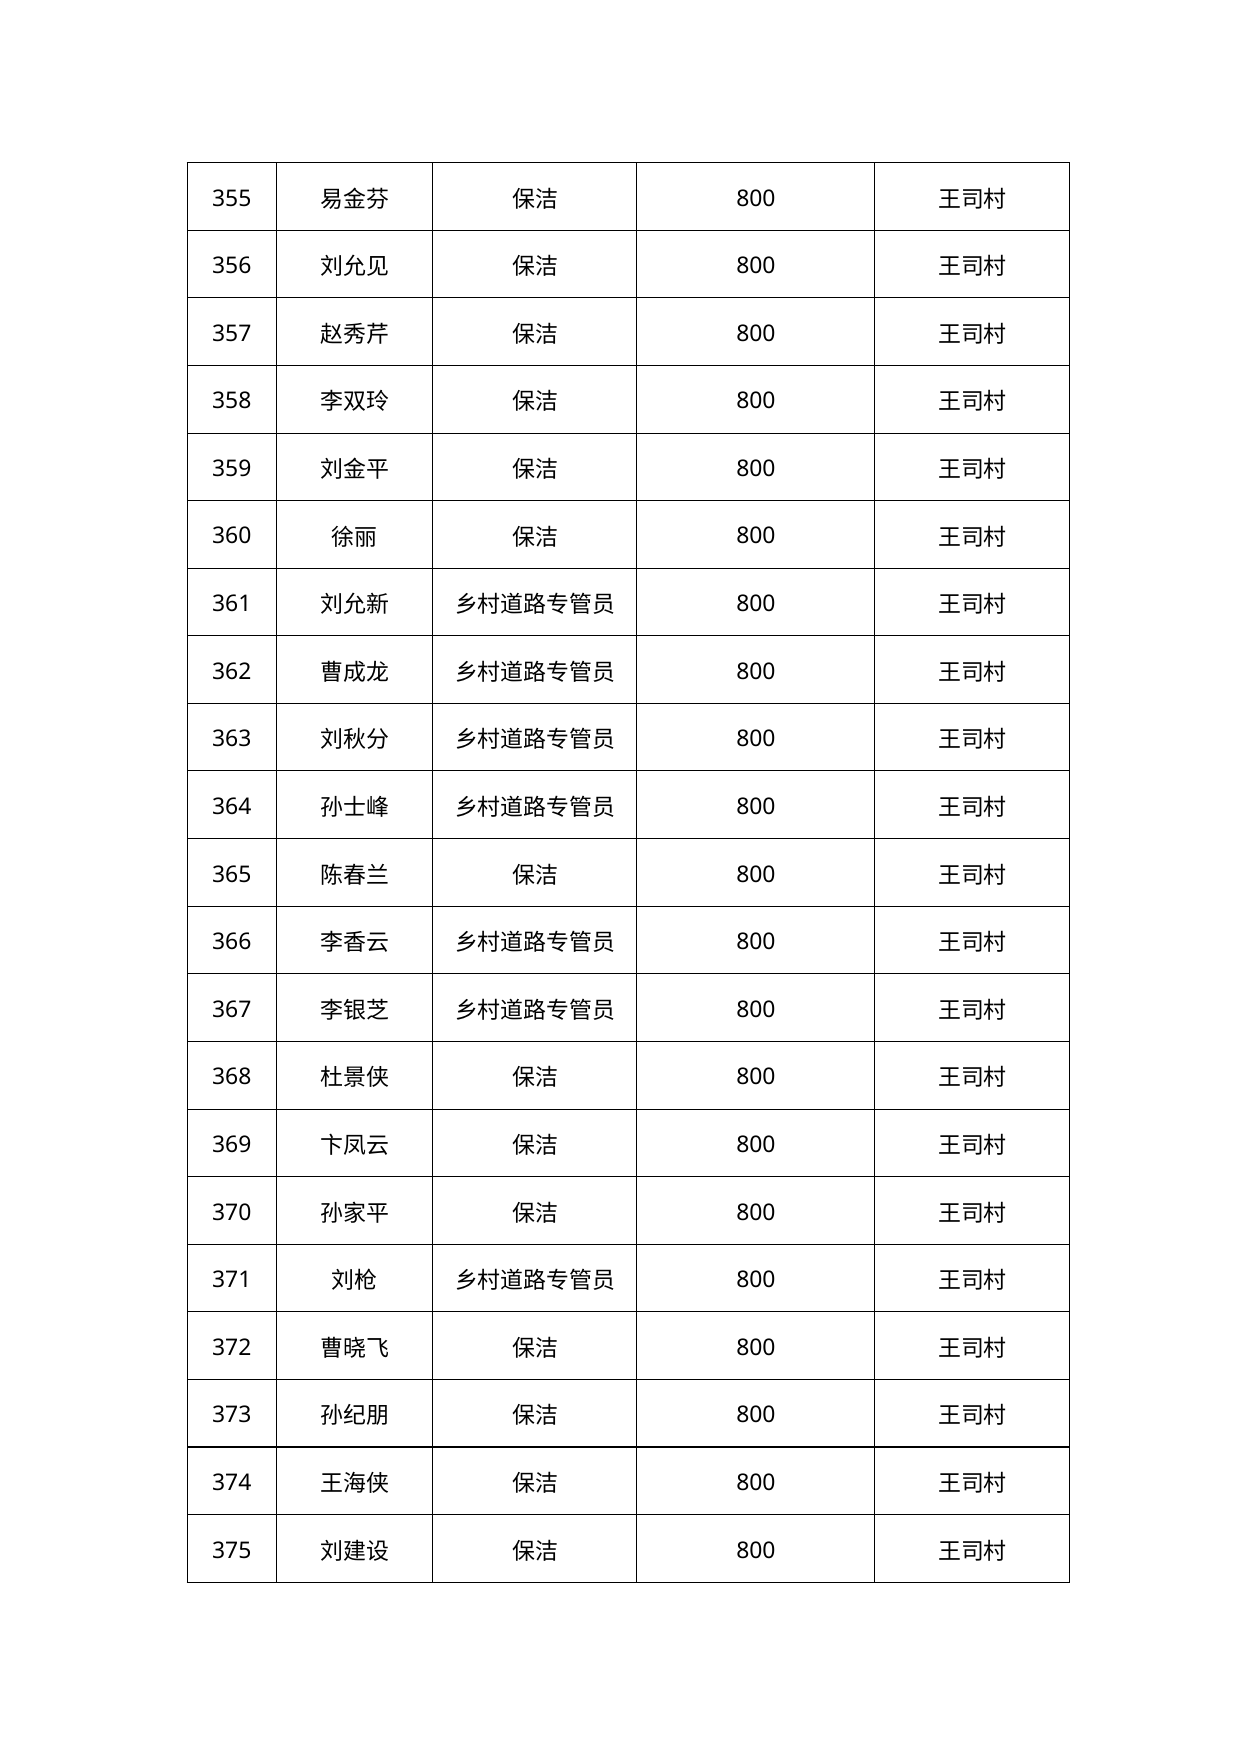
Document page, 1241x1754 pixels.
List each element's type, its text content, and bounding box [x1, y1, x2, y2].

table_cell 易金芬 [277, 163, 432, 229]
table_cell 367 [188, 974, 276, 1041]
table_cell 刘建设 [277, 1515, 432, 1582]
table_cell 保洁 [433, 231, 636, 297]
table_cell 刘金平 [277, 434, 432, 500]
table_cell 王司村 [875, 839, 1069, 906]
table_cell 乡村道路专管员 [433, 569, 636, 635]
table_cell 王司村 [875, 1042, 1069, 1108]
table_cell 卞凤云 [277, 1110, 432, 1176]
table_cell 孙家平 [277, 1177, 432, 1244]
table_cell 369 [188, 1110, 276, 1176]
table_cell 362 [188, 636, 276, 703]
table_cell 王司村 [875, 1177, 1069, 1244]
table_cell 800 [637, 569, 874, 635]
table_cell 王司村 [875, 1312, 1069, 1379]
table_cell 保洁 [433, 298, 636, 365]
table_cell 360 [188, 501, 276, 568]
table_cell 361 [188, 569, 276, 635]
table_cell 曹晓飞 [277, 1312, 432, 1379]
table_cell 乡村道路专管员 [433, 771, 636, 838]
table_cell 王海侠 [277, 1448, 432, 1514]
table_cell 乡村道路专管员 [433, 974, 636, 1041]
table_cell 359 [188, 434, 276, 500]
table_cell 800 [637, 501, 874, 568]
table_cell 孙纪朋 [277, 1380, 432, 1446]
table_cell 王司村 [875, 1110, 1069, 1176]
table_cell 370 [188, 1177, 276, 1244]
table_cell 800 [637, 1042, 874, 1108]
table_cell 保洁 [433, 434, 636, 500]
table_cell 800 [637, 907, 874, 973]
table_cell 800 [637, 704, 874, 770]
table_cell 800 [637, 839, 874, 906]
table_cell 王司村 [875, 1380, 1069, 1446]
table_cell 800 [637, 771, 874, 838]
table_cell 保洁 [433, 366, 636, 432]
table_cell 800 [637, 1312, 874, 1379]
table_cell 陈春兰 [277, 839, 432, 906]
table_cell 373 [188, 1380, 276, 1446]
table_cell 李银芝 [277, 974, 432, 1041]
table_cell 王司村 [875, 974, 1069, 1041]
table_cell 保洁 [433, 1380, 636, 1446]
table_cell 363 [188, 704, 276, 770]
table_cell 王司村 [875, 1448, 1069, 1514]
table_cell 赵秀芹 [277, 298, 432, 365]
table_cell 李双玲 [277, 366, 432, 432]
table_cell 王司村 [875, 366, 1069, 432]
table_cell 366 [188, 907, 276, 973]
table_cell 乡村道路专管员 [433, 1245, 636, 1311]
table_cell 800 [637, 1110, 874, 1176]
table_cell 374 [188, 1448, 276, 1514]
table_cell 王司村 [875, 1515, 1069, 1582]
table_cell 乡村道路专管员 [433, 704, 636, 770]
table_cell 保洁 [433, 1177, 636, 1244]
table_cell 王司村 [875, 907, 1069, 973]
table_cell 王司村 [875, 163, 1069, 229]
table_cell 365 [188, 839, 276, 906]
table_cell 355 [188, 163, 276, 229]
table_cell 刘枪 [277, 1245, 432, 1311]
table_cell 800 [637, 1380, 874, 1446]
table_cell 王司村 [875, 231, 1069, 297]
table_cell 乡村道路专管员 [433, 636, 636, 703]
table_cell 800 [637, 1177, 874, 1244]
table_cell 王司村 [875, 434, 1069, 500]
table_cell 乡村道路专管员 [433, 907, 636, 973]
table_cell 800 [637, 1515, 874, 1582]
table_cell 368 [188, 1042, 276, 1108]
table_cell 王司村 [875, 298, 1069, 365]
table_cell 800 [637, 1448, 874, 1514]
table_cell 刘秋分 [277, 704, 432, 770]
table_cell 王司村 [875, 771, 1069, 838]
table_cell 保洁 [433, 1448, 636, 1514]
table_cell 800 [637, 231, 874, 297]
table_cell 800 [637, 636, 874, 703]
table_cell 保洁 [433, 1042, 636, 1108]
table_cell 356 [188, 231, 276, 297]
table_cell 保洁 [433, 1312, 636, 1379]
table_cell 王司村 [875, 636, 1069, 703]
table_cell 375 [188, 1515, 276, 1582]
table_cell 刘允新 [277, 569, 432, 635]
table_cell 800 [637, 974, 874, 1041]
table_cell 保洁 [433, 163, 636, 229]
table_cell 372 [188, 1312, 276, 1379]
table_cell 800 [637, 366, 874, 432]
table_cell 王司村 [875, 501, 1069, 568]
table_cell 王司村 [875, 704, 1069, 770]
table_cell 保洁 [433, 501, 636, 568]
table_cell 徐丽 [277, 501, 432, 568]
table_cell 刘允见 [277, 231, 432, 297]
table_cell 800 [637, 434, 874, 500]
table_cell 364 [188, 771, 276, 838]
table_cell 保洁 [433, 1110, 636, 1176]
table_cell 800 [637, 163, 874, 229]
table_cell 800 [637, 298, 874, 365]
table_cell 曹成龙 [277, 636, 432, 703]
table_cell 保洁 [433, 839, 636, 906]
table_cell 王司村 [875, 1245, 1069, 1311]
table_cell 孙士峰 [277, 771, 432, 838]
table_cell 杜景侠 [277, 1042, 432, 1108]
table_cell 357 [188, 298, 276, 365]
table_cell 800 [637, 1245, 874, 1311]
table_cell 李香云 [277, 907, 432, 973]
table_cell 358 [188, 366, 276, 432]
table_cell 王司村 [875, 569, 1069, 635]
table_cell 保洁 [433, 1515, 636, 1582]
table_cell 371 [188, 1245, 276, 1311]
